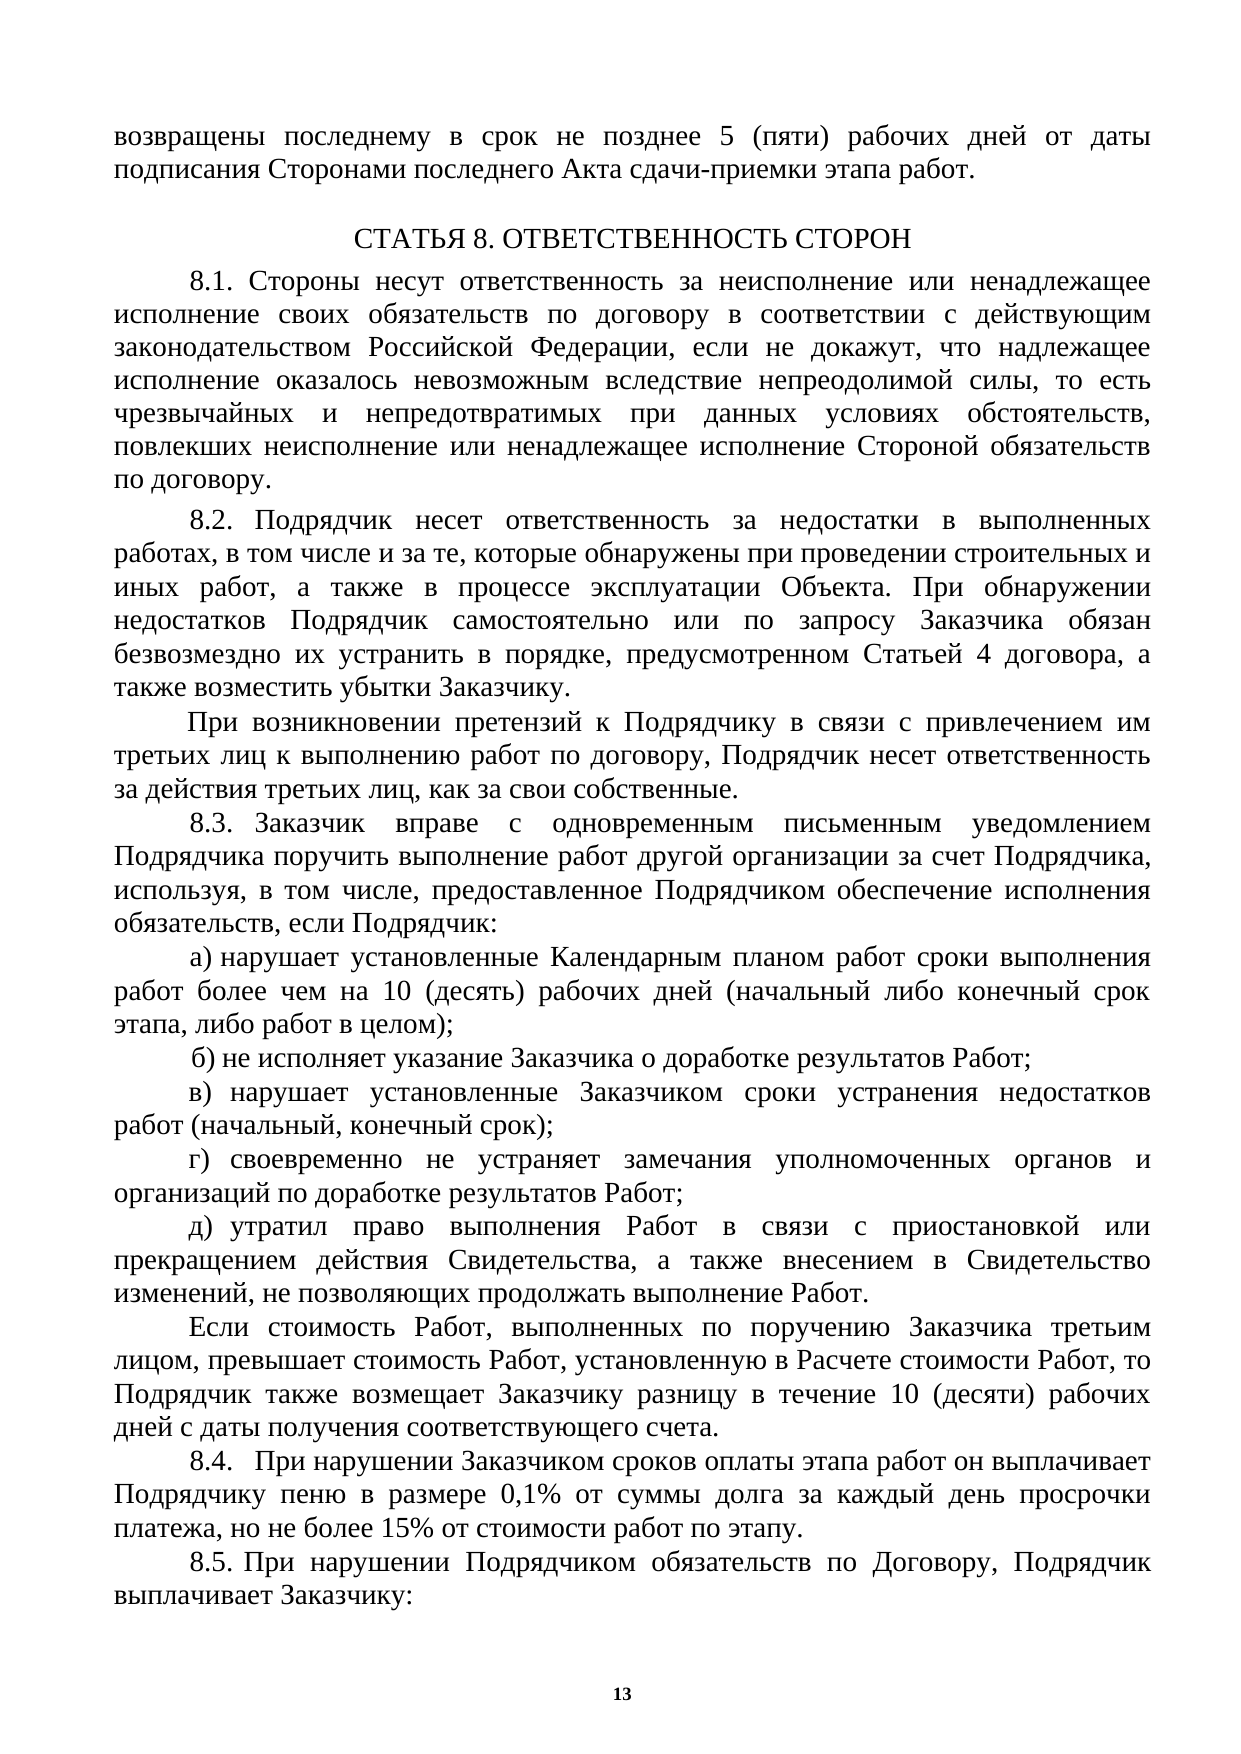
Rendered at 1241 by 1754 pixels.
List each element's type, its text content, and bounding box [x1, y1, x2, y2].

text 8.3. Заказчик вправе с одновременным письменным уведомлением Подрядчика поручить выполнение работ другой организации за счет Подрядчика, используя, в том числе, предоставленное Подрядчиком обеспечение исполнения обязательств, если Подрядчик: [114, 805, 1152, 939]
text д) утратил право выполнения Работ в связи с приостановкой или прекращением действия Свидетельства, а также внесением в Свидетельство изменений, не позволяющих продолжать выполнение Работ. [114, 1209, 1152, 1309]
text СТАТЬЯ 8. ОТВЕТСТВЕННОСТЬ СТОРОН [114, 221, 1152, 255]
text При возникновении претензий к Подрядчику в связи с привлечением им третьих лиц к выполнению работ по договору, Подрядчик несет ответственность за действия третьих лиц, как за свои собственные. [114, 704, 1152, 805]
text Если стоимость Работ, выполненных по поручению Заказчика третьим лицом, превышает стоимость Работ, установленную в Расчете стоимости Работ, то Подрядчик также возмещает Заказчику разницу в течение 10 (десяти) рабочих дней с даты получения соответствующего счета. [114, 1309, 1152, 1444]
text 8.2. Подрядчик несет ответственность за недостатки в выполненных работах, в том числе и за те, которые обнаружены при проведении строительных и иных работ, а также в процессе эксплуатации Объекта. При обнаружении недостатков Подрядчик самостоятельно или по запросу Заказчика обязан безвозмездно их устранить в порядке, предусмотренном Статьей 4 договора, а также возместить убытки Заказчику. [114, 502, 1152, 704]
text б) не исполняет указание Заказчика о доработке результатов Работ; [191, 1041, 1152, 1074]
text 8.4. При нарушении Заказчиком сроков оплаты этапа работ он выплачивает Подрядчику пеню в размере 0,1% от суммы долга за каждый день просрочки платежа, но не более 15% от стоимости работ по этапу. [114, 1444, 1152, 1544]
text а) нарушает установленные Календарным планом работ сроки выполнения работ более чем на 10 (десять) рабочих дней (начальный либо конечный срок этапа, либо работ в целом); [114, 940, 1152, 1041]
text 8.5. При нарушении Подрядчиком обязательств по Договору, Подрядчик выплачивает Заказчику: [114, 1544, 1152, 1611]
text г) своевременно не устраняет замечания уполномоченных органов и организаций по доработке результатов Работ; [114, 1142, 1152, 1209]
text в) нарушает установленные Заказчиком сроки устранения недостатков работ (начальный, конечный срок); [114, 1074, 1152, 1141]
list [114, 118, 1152, 185]
text 8.1. Стороны несут ответственность за неисполнение или ненадлежащее исполнение своих обязательств по договору в соответствии с действующим законодательством Российской Федерации, если не докажут, что надлежащее исполнение оказалось невозможным вследствие непреодолимой силы, то есть чрезвычайных и непредотвратимых при данных условиях обстоятельств, повлекших неисполнение или ненадлежащее исполнение Стороной обязательств по договору. [114, 264, 1152, 495]
